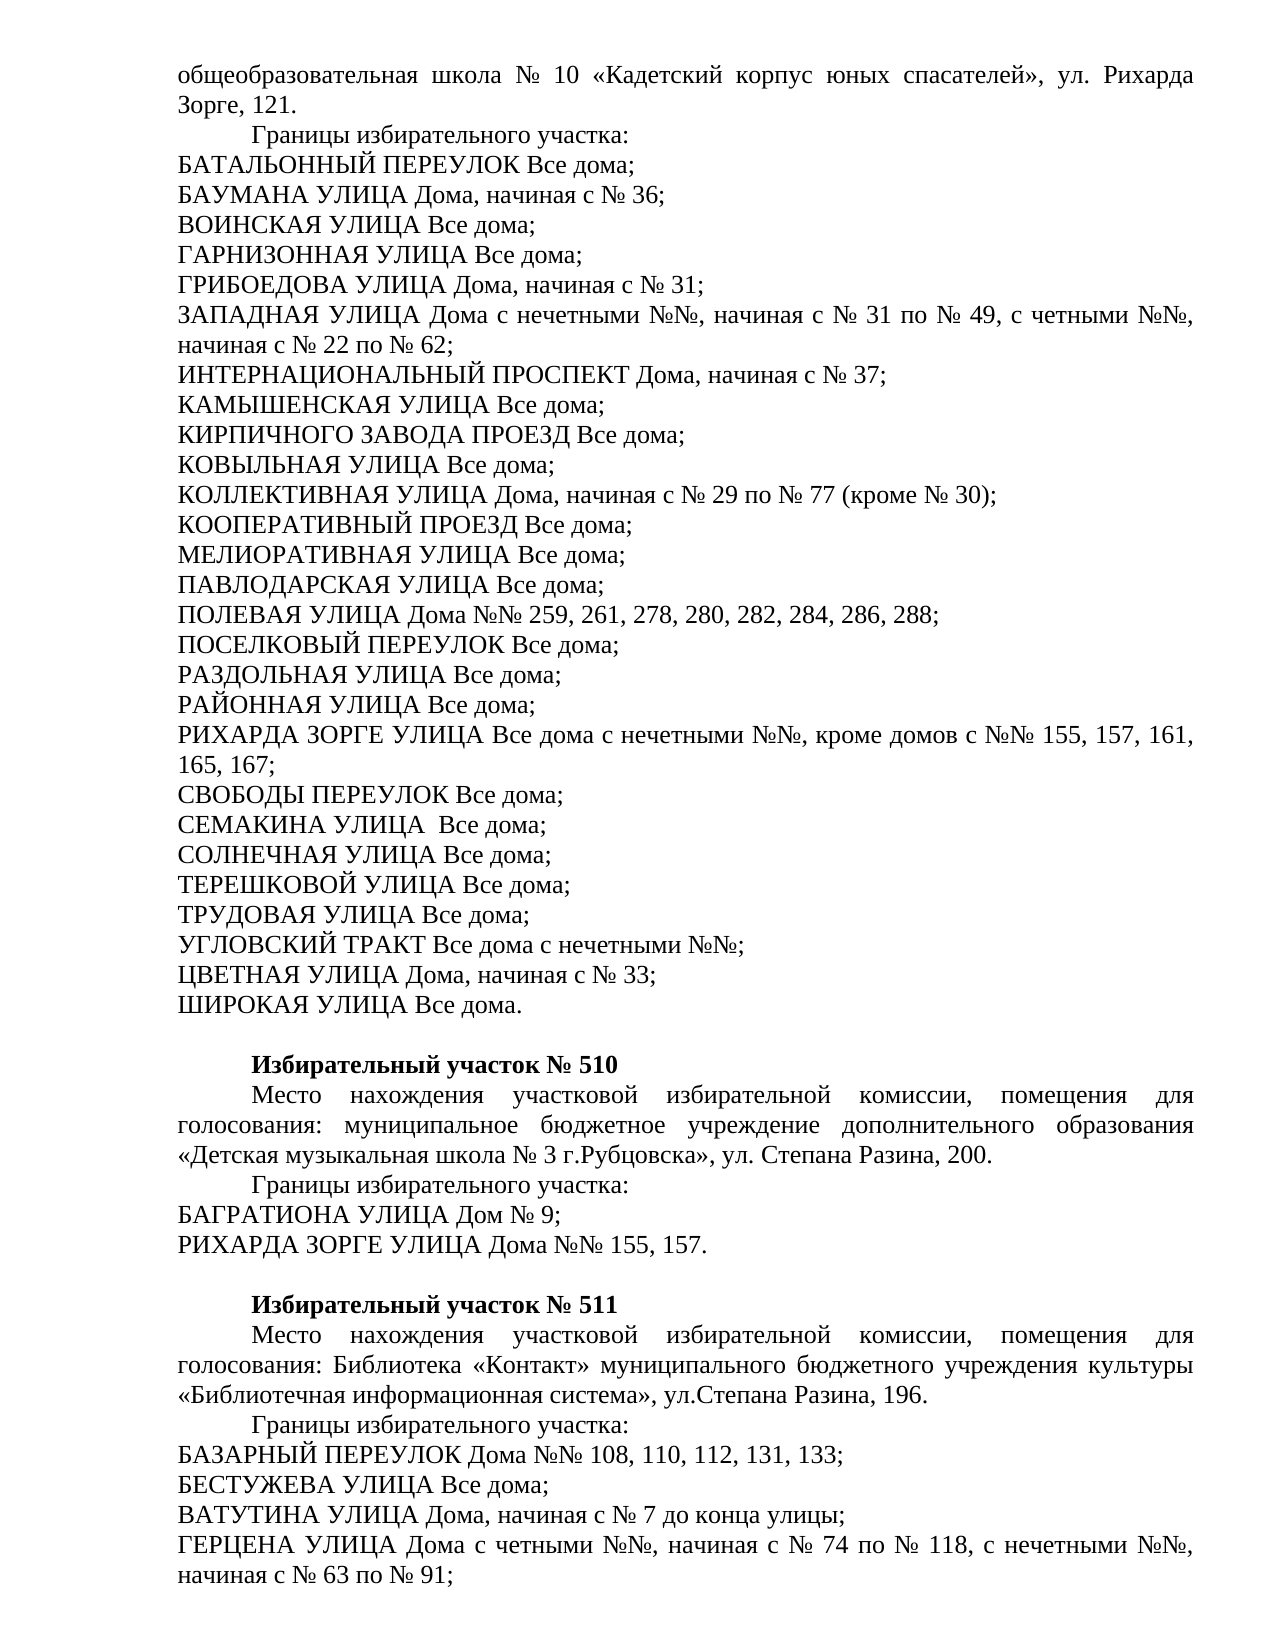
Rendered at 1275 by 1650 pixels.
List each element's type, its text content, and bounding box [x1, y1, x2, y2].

text КАМЫШЕНСКАЯ УЛИЦА Все дома; [177, 389, 1195, 419]
text РАЗДОЛЬНАЯ УЛИЦА Все дома; [177, 659, 1195, 689]
text ТРУДОВАЯ УЛИЦА Все дома; [177, 899, 1195, 929]
text Границы избирательного участка: [177, 119, 1195, 149]
text Границы избирательного участка: [177, 1409, 1195, 1439]
text ПАВЛОДАРСКАЯ УЛИЦА Все дома; [177, 569, 1195, 599]
text Место нахождения участковой избирательной комиссии, помещения для голосования: муниципальное бюджетное учреждение дополнительного образования «Детская музыкальная школа № .Рубцовска», ул. Степана Разина, 200. [177, 1079, 1195, 1169]
text БАУМАНА УЛИЦА Дома, начиная с № 36; [177, 179, 1195, 209]
text СОЛНЕЧНАЯ УЛИЦА Все дома; [177, 839, 1195, 869]
text КООПЕРАТИВНЫЙ ПРОЕЗД Все дома; [177, 509, 1195, 539]
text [177, 59, 1195, 119]
text СВОБОДЫ ПЕРЕУЛОК Все дома; [177, 779, 1195, 809]
text БАГРАТИОНА УЛИЦА Дом № 9; [177, 1199, 1186, 1229]
text КОЛЛЕКТИВНАЯ УЛИЦА Дома, начиная с № 29 по № 77 (кроме № 30); [177, 479, 1195, 509]
text ВАТУТИНА УЛИЦА Дома, начиная с № 7 до конца улицы; [177, 1499, 1195, 1529]
text БАТАЛЬОННЫЙ ПЕРЕУЛОК Все дома; [177, 149, 1195, 179]
text ВОИНСКАЯ УЛИЦА Все дома; [177, 209, 1195, 239]
text ШИРОКАЯ УЛИЦА Все дома. [177, 989, 1195, 1019]
text Границы избирательного участка: [177, 1169, 1186, 1199]
text ИНТЕРНАЦИОНАЛЬНЫЙ ПРОСПЕКТ Дома, начиная с № 37; [177, 359, 1195, 389]
text ГАРНИЗОННАЯ УЛИЦА Все дома; [177, 239, 1195, 269]
text ГРИБОЕДОВА УЛИЦА Дома, начиная с № 31; [177, 269, 1195, 299]
text ЗАПАДНАЯ УЛИЦА Дома с нечетными №№, начиная с № 31 по № 49, с четными №№, начиная с № 22 по № 62; [177, 299, 1195, 359]
text ГЕРЦЕНА УЛИЦА Дома с четными №№, начиная с № 74 по № 118, с нечетными №№, начиная с № 63 по № 91; [177, 1529, 1195, 1589]
text БАЗАРНЫЙ ПЕРЕУЛОК Дома №№ 108, 110, 112, 131, 133; [177, 1439, 1195, 1469]
text Место нахождения участковой избирательной комиссии, помещения для голосования: Библиотека «Контакт» муниципального бюджетного учреждения культуры «Библиотечная информационная система», ул.Степана Разина, 196. [177, 1319, 1195, 1409]
text Избирательный участок № 511 [177, 1289, 1195, 1319]
text ТЕРЕШКОВОЙ УЛИЦА Все дома; [177, 869, 1195, 899]
text ПОЛЕВАЯ УЛИЦА Дома №№ 259, 261, 278, 280, 282, 284, 286, 288; [177, 599, 1195, 629]
text СЕМАКИНА УЛИЦА Все дома; [177, 809, 1195, 839]
text Избирательный участок № 510 [177, 1049, 1195, 1079]
text МЕЛИОРАТИВНАЯ УЛИЦА Все дома; [177, 539, 1195, 569]
text РИХАРДА ЗОРГЕ УЛИЦА Дома №№ 155, 157. [177, 1229, 1186, 1259]
text ПОСЕЛКОВЫЙ ПЕРЕУЛОК Все дома; [177, 629, 1195, 659]
text РИХАРДА ЗОРГЕ УЛИЦА Все дома с нечетными №№, кроме домов с №№ 155, 157, 161, 165, 167; [177, 719, 1195, 779]
text ЦВЕТНАЯ УЛИЦА Дома, начиная с № 33; [177, 959, 1195, 989]
text КОВЫЛЬНАЯ УЛИЦА Все дома; [177, 449, 1195, 479]
text УГЛОВСКИЙ ТРАКТ Все дома с нечетными №№; [177, 929, 1195, 959]
text БЕСТУЖЕВА УЛИЦА Все дома; [177, 1469, 1195, 1499]
text КИРПИЧНОГО ЗАВОДА ПРОЕЗД Все дома; [177, 419, 1195, 449]
text РАЙОННАЯ УЛИЦА Все дома; [177, 689, 1195, 719]
